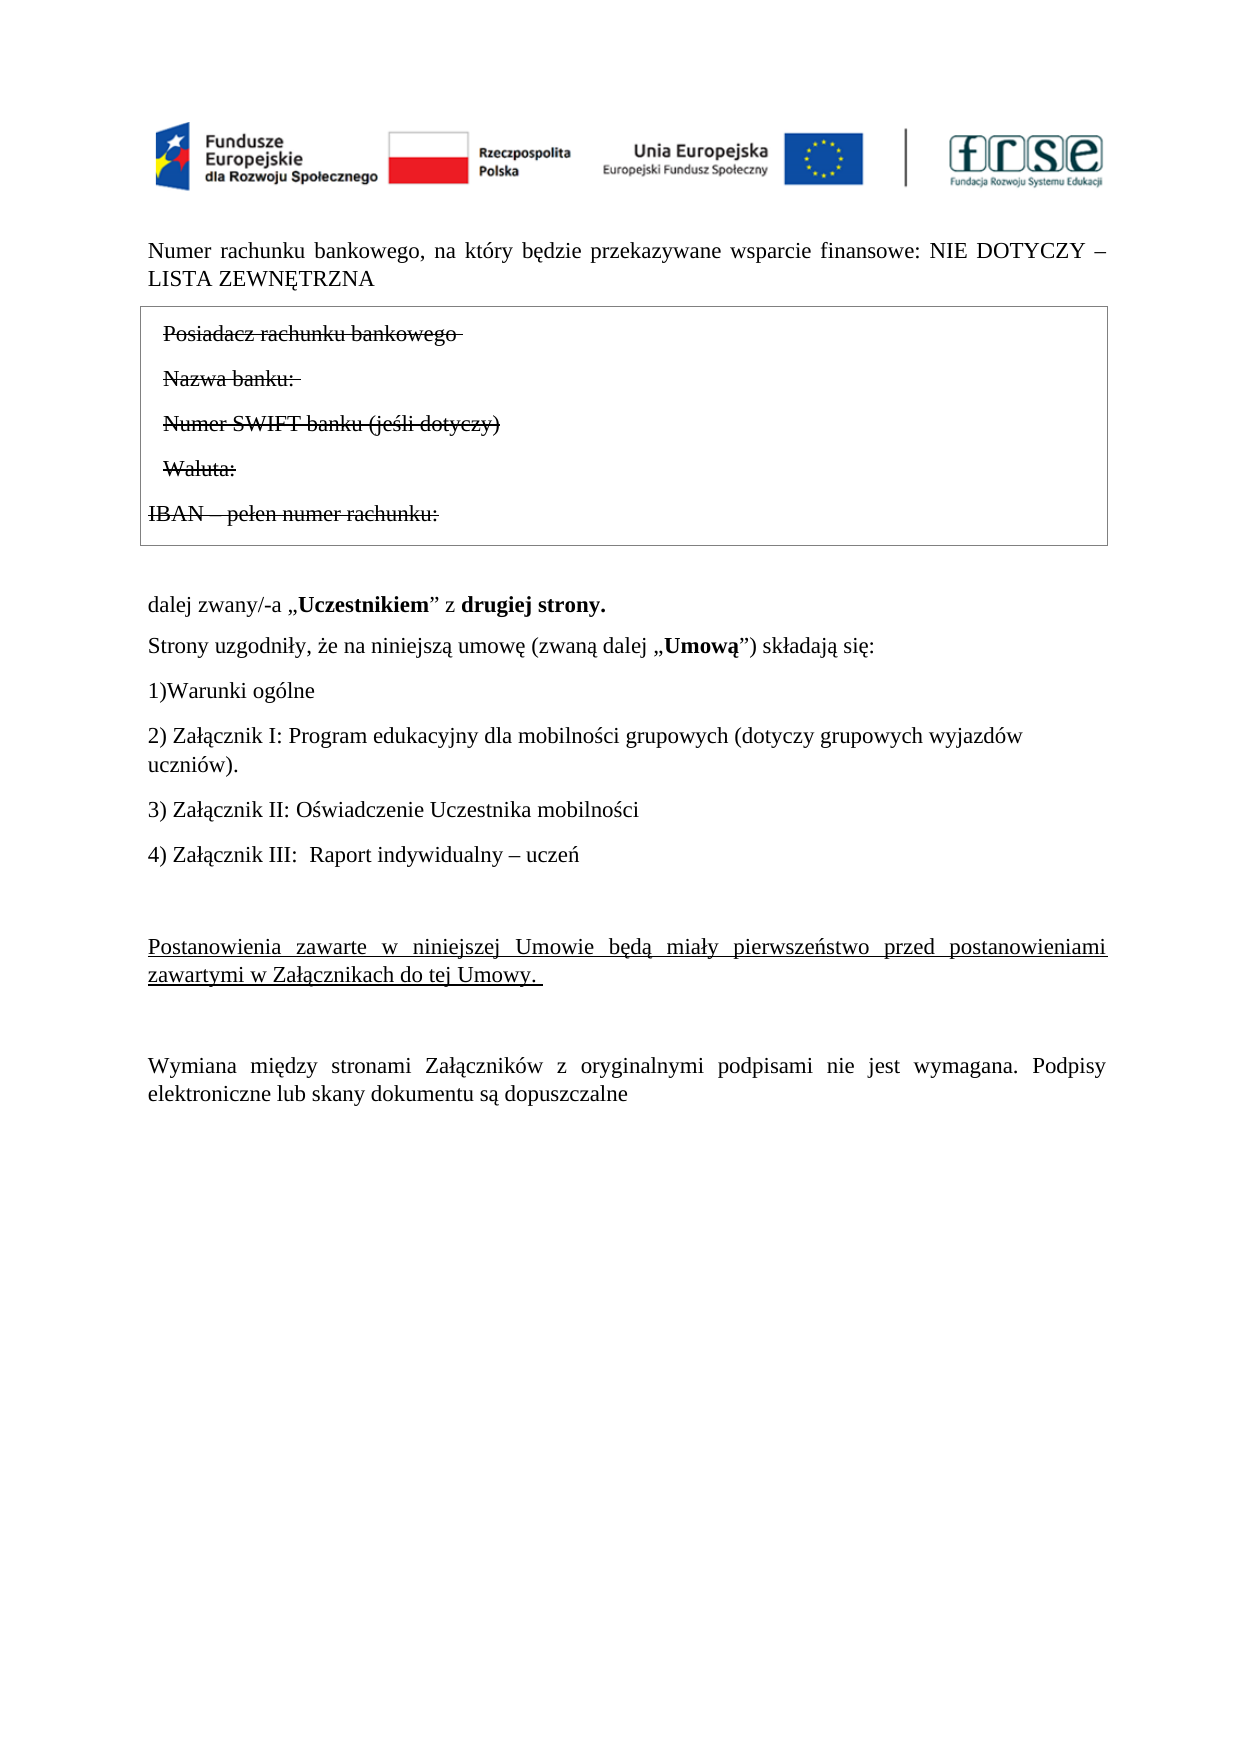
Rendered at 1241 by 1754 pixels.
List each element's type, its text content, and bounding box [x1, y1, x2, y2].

text 2) Załącznik I: Program edukacyjny dla mobilności grupowych (dotyczy grupowych wyjazdów uczniów). [148, 723, 1107, 777]
text 1)Warunki ogólne [148, 677, 1107, 704]
text Strony uzgodniły, że na niniejszą umowę (zwaną dalej „Umową”) składają się: [148, 632, 1107, 659]
text dalej zwany/-a „Uczestnikiem” z drugiej strony. [148, 591, 1107, 618]
picture [155, 122, 1182, 194]
text 3) Załącznik II: Oświadczenie Uczestnika mobilności [148, 796, 1107, 822]
text Postanowienia zawarte w niniejszej Umowie będą miały pierwszeństwo przed postanowieniami zawartymi w Załącznikach do tej Umowy. [148, 957, 1107, 988]
text 4) Załącznik III: Raport indywidualny – uczeń [148, 841, 1107, 868]
text Postanowienia zawarte w niniejszej Umowie będą miały pierwszeństwo przed postanowieniami zawartymi w Załącznikach do tej Umowy. [148, 933, 1107, 956]
text Numer rachunku bankowego, na który będzie przekazywane wsparcie finansowe: NIE DOTYCZY – LISTA ZEWNĘTRZNA [148, 237, 1107, 292]
table_header Posiadacz rachunku bankowego Nazwa banku: Numer SWIFT banku (jeśli dotyczy) Waluta: IBAN – pełen numer rachunku: [141, 307, 1107, 545]
text Wymiana między stronami Załączników z oryginalnymi podpisami nie jest wymagana. Podpisy elektroniczne lub skany dokumentu są dopuszczalne [148, 1052, 1107, 1107]
